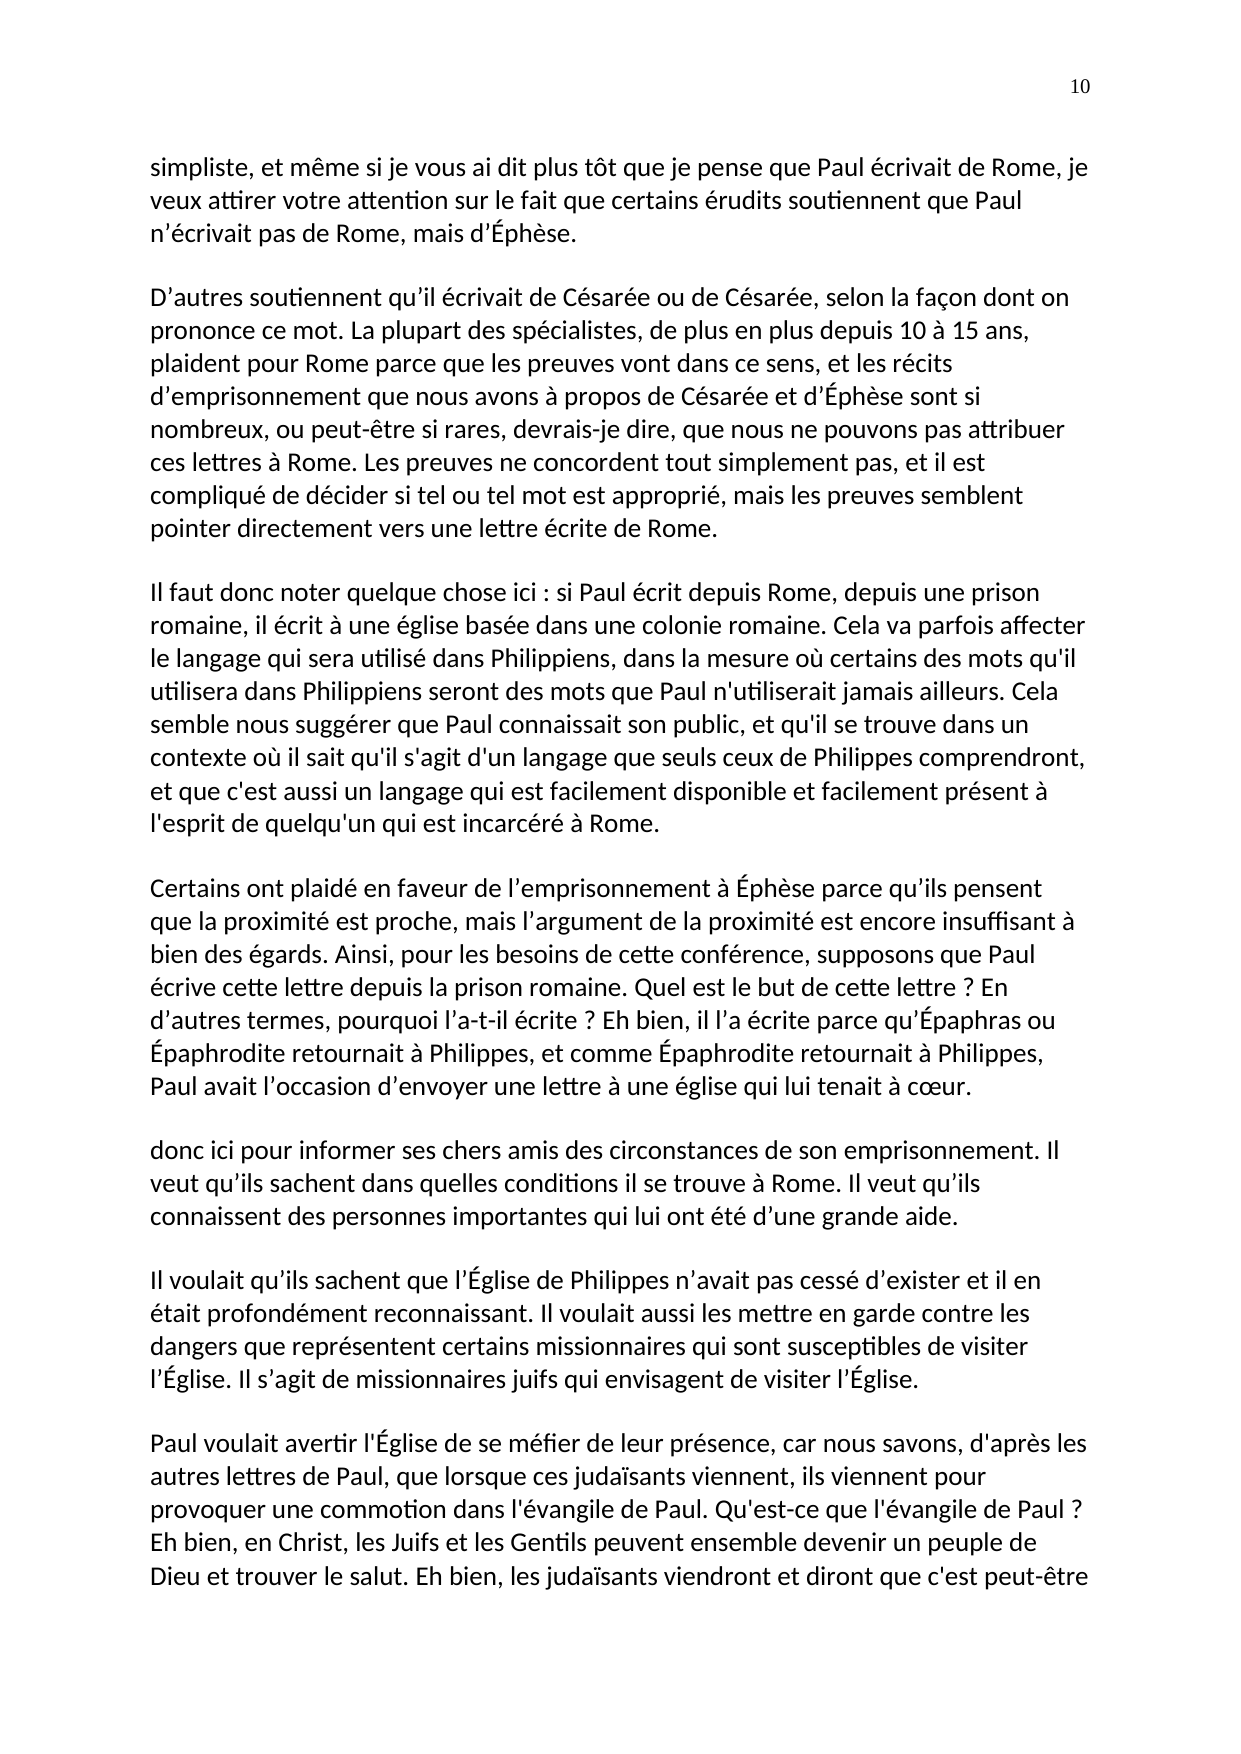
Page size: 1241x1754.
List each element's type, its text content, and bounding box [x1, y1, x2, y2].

text Il faut donc noter quelque chose ici : si Paul écrit depuis Rome, depuis une prison romaine, il écrit à une église basée dans une colonie romaine. Cela va parfois affecter le langage qui sera utilisé dans Philippiens, dans la mesure où certains des mots qu'il utilisera dans Philippiens seront des mots que Paul n'utiliserait jamais ailleurs. Cela semble nous suggérer que Paul connaissait son public, et qu'il se trouve dans un contexte où il sait qu'il s'agit d'un langage que seuls ceux de Philippes comprendront, et que c'est aussi un langage qui est facilement disponible et facilement présent à l'esprit de quelqu'un qui est incarcéré à Rome. [150, 576, 1090, 840]
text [150, 150, 1090, 249]
text donc ici pour informer ses chers amis des circonstances de son emprisonnement. Il veut qu’ils sachent dans quelles conditions il se trouve à Rome. Il veut qu’ils connaissent des personnes importantes qui lui ont été d’une grande aide. [150, 1133, 1090, 1232]
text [150, 1427, 1090, 1592]
text Il voulait qu’ils sachent que l’Église de Philippes n’avait pas cessé d’exister et il en était profondément reconnaissant. Il voulait aussi les mettre en garde contre les dangers que représentent certains missionnaires qui sont susceptibles de visiter l’Église. Il s’agit de missionnaires juifs qui envisagent de visiter l’Église. [150, 1263, 1090, 1395]
text Certains ont plaidé en faveur de l’emprisonnement à Éphèse parce qu’ils pensent que la proximité est proche, mais l’argument de la proximité est encore insuffisant à bien des égards. Ainsi, pour les besoins de cette conférence, supposons que Paul écrive cette lettre depuis la prison romaine. Quel est le but de cette lettre ? En d’autres termes, pourquoi l’a-t-il écrite ? Eh bien, il l’a écrite parce qu’Épaphras ou Épaphrodite retournait à Philippes, et comme Épaphrodite retournait à Philippes, Paul avait l’occasion d’envoyer une lettre à une église qui lui tenait à cœur. [150, 871, 1090, 1102]
text D’autres soutiennent qu’il écrivait de Césarée ou de Césarée, selon la façon dont on prononce ce mot. La plupart des spécialistes, de plus en plus depuis 10 à 15 ans, plaident pour Rome parce que les preuves vont dans ce sens, et les récits d’emprisonnement que nous avons à propos de Césarée et d’Éphèse sont si nombreux, ou peut-être si rares, devrais-je dire, que nous ne pouvons pas attribuer ces lettres à Rome. Les preuves ne concordent tout simplement pas, et il est compliqué de décider si tel ou tel mot est approprié, mais les preuves semblent pointer directement vers une lettre écrite de Rome. [150, 280, 1090, 544]
